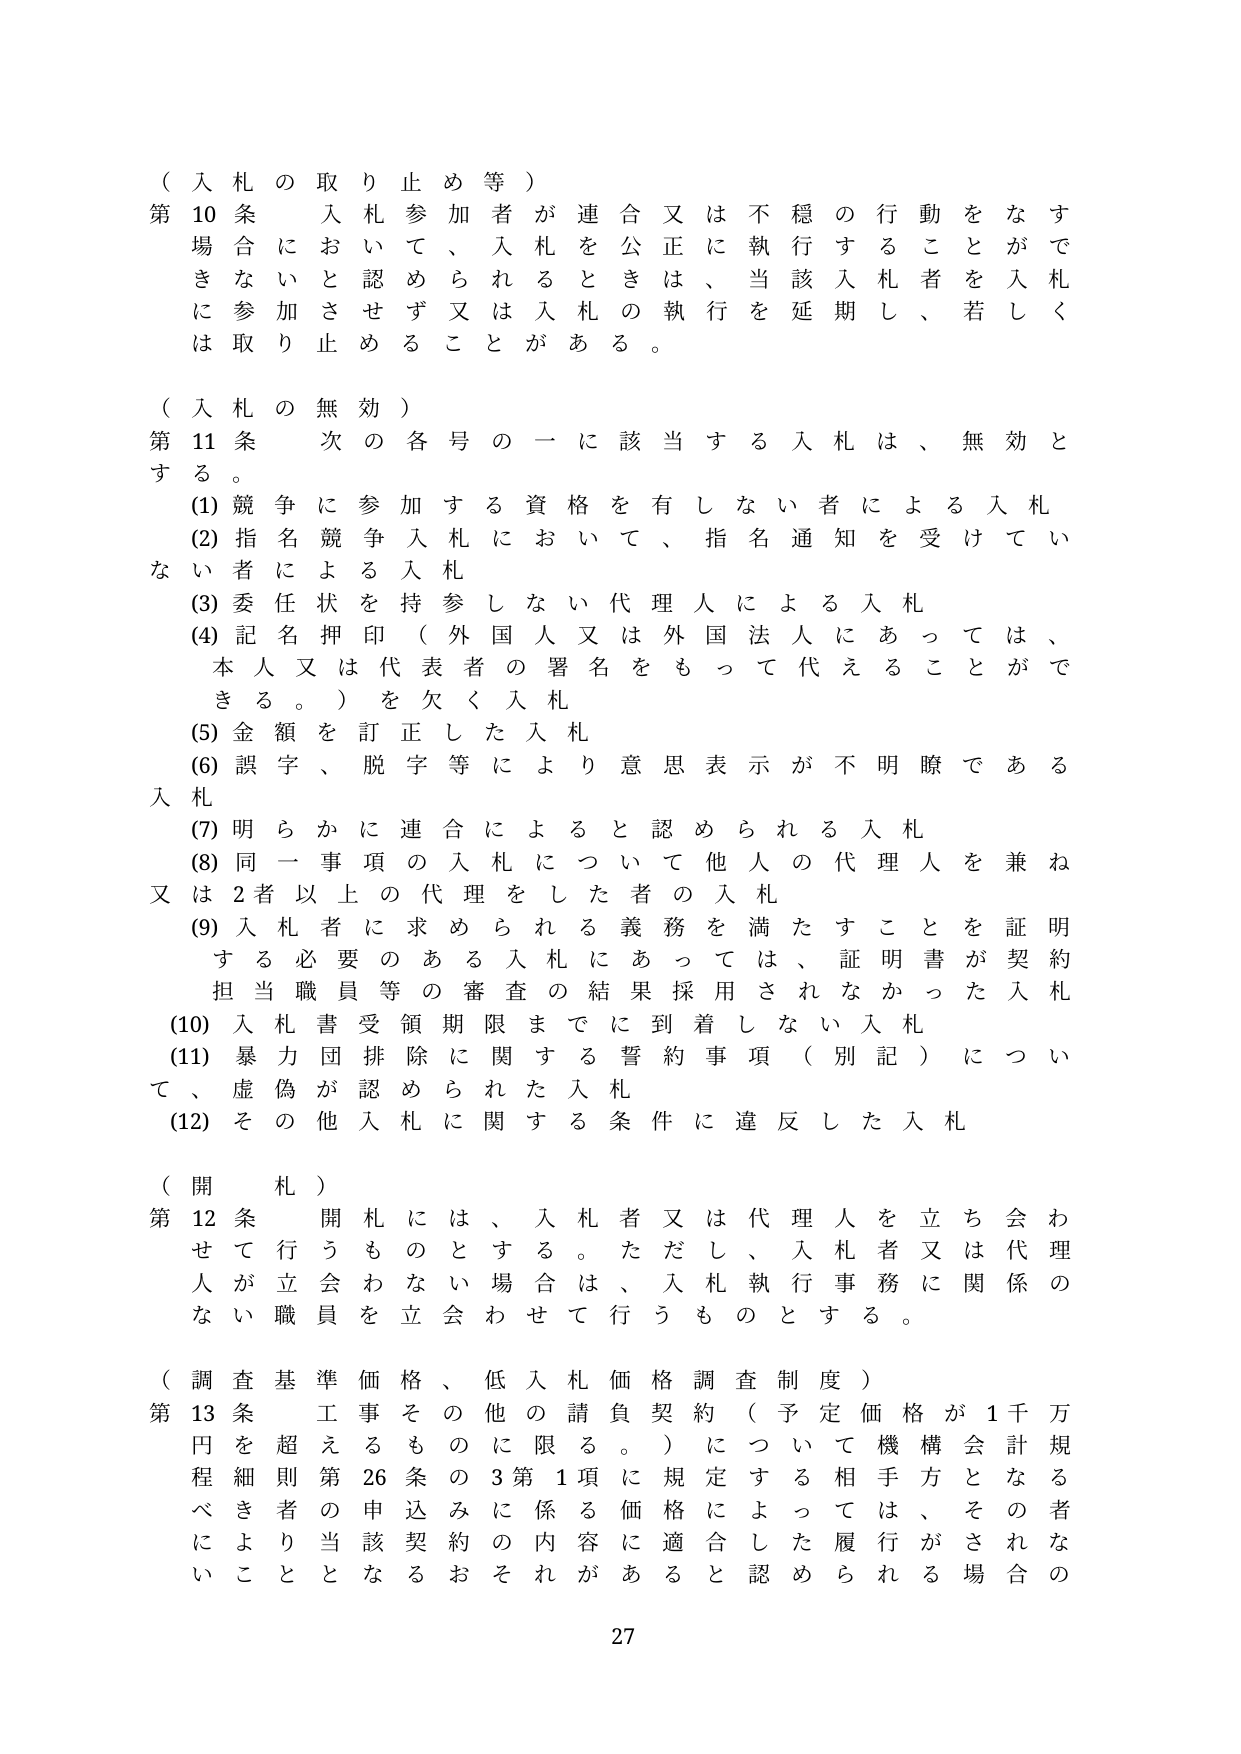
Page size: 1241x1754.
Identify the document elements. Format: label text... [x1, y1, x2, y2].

text (3) 委任状を持参しない代理人による入札 [149, 585, 1091, 618]
text (1) 競争に参加する資格を有しない者による入札 [149, 488, 1091, 521]
text (4) 記名押印（外国人又は外国法人にあっては、本人又は代表者の署名をもって代えることができる。）を欠く入札 [170, 618, 1091, 715]
text 第10条 入札参加者が連合又は不穏の行動をなす場合において、入札を公正に執行することができないと認められるときは、当該入札者を入札に参加させず又は入札の執行を延期し、若しくは取り止めることがある。 [149, 197, 1091, 359]
text （入札の取り止め等） [149, 164, 1091, 197]
text (12) その他入札に関する条件に違反した入札 [149, 1104, 1091, 1136]
text （入札の無効） [149, 391, 1091, 423]
text （調査基準価格、低入札価格調査制度） [149, 1363, 1091, 1395]
text (5) 金額を訂正した入札 [149, 715, 1091, 747]
text (9) 入札者に求められる義務を満たすことを証明する必要のある入札にあっては、証明書が契約担当職員等の審査の結果採用されなかった入札 [170, 909, 1091, 1007]
text (8) 同一事項の入札について他人の代理人を兼ね又は2者以上の代理をした者の入札 [149, 844, 1091, 909]
text 第11条 次の各号の一に該当する入札は、無効とする。 [149, 423, 1091, 488]
text (11) 暴力団排除に関する誓約事項（別記）について、虚偽が認められた入札 [149, 1039, 1091, 1104]
text 第12条 開札には、入札者又は代理人を立ち会わせて行うものとする。ただし、入札者又は代理人が立会わない場合は、入札執行事務に関係のない職員を立会わせて行うものとする。 [149, 1201, 1091, 1331]
text (10) 入札書受領期限までに到着しない入札 [149, 1007, 1091, 1039]
text (2) 指名競争入札において、指名通知を受けていない者による入札 [149, 521, 1091, 585]
text (6) 誤字、脱字等により意思表示が不明瞭である入札 [149, 747, 1091, 812]
text （開 札） [149, 1168, 1091, 1201]
text (7) 明らかに連合によると認められる入札 [149, 812, 1091, 844]
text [149, 1395, 1091, 1590]
